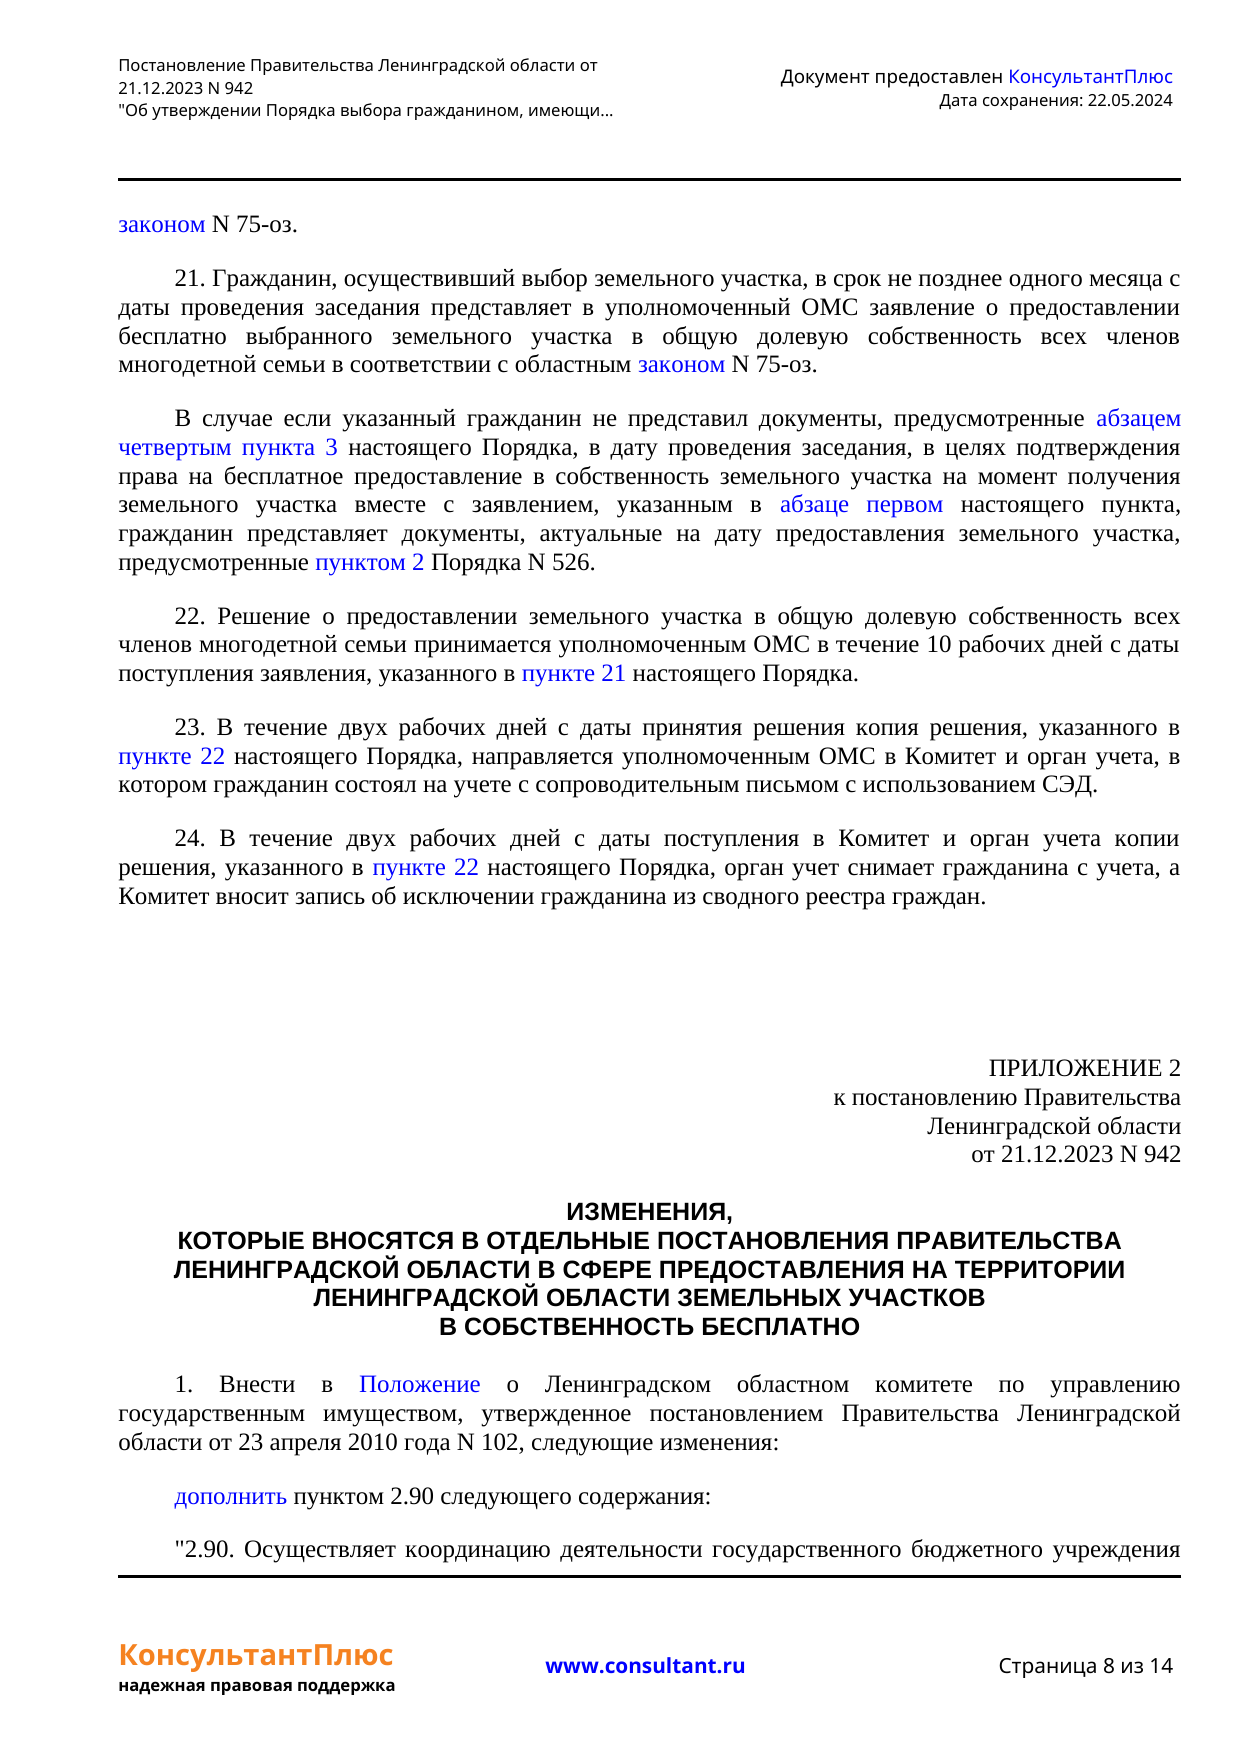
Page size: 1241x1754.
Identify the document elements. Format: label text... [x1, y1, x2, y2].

text ПРИЛОЖЕНИЕ 2 [118, 1053, 1181, 1082]
text 23. В течение двух рабочих дней с даты принятия решения копия решения, указанного в пункте 22 настоящего Порядка, направляется уполномоченным ОМС в Комитет и орган учета, в котором гражданин состоял на учете с сопроводительным письмом с использованием СЭД. [118, 712, 1181, 798]
text Ленинградской области [118, 1111, 1181, 1139]
title В СОБСТВЕННОСТЬ БЕСПЛАТНО [118, 1312, 1181, 1341]
text 21. Гражданин, осуществивший выбор земельного участка, в срок не позднее одного месяца с даты проведения заседания представляет в уполномоченный ОМС заявление о предоставлении бесплатно выбранного земельного участка в общую долевую собственность всех членов многодетной семьи в соответствии с областным законом N 75-оз. [118, 263, 1181, 378]
text 24. В течение двух рабочих дней с даты поступления в Комитет и орган учета копии решения, указанного в пункте 22 настоящего Порядка, орган учет снимает гражданина с учета, а Комитет вносит запись об исключении гражданина из сводного реестра граждан. [118, 823, 1181, 909]
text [118, 1534, 1181, 1563]
text 1. Внести в Положение о Ленинградском областном комитете по управлению государственным имуществом, утвержденное постановлением Правительства Ленинградской области от 23 апреля 2010 года N 102, следующие изменения: [118, 1369, 1181, 1456]
text от 21.12.2023 N 942 [118, 1139, 1181, 1168]
title ЛЕНИНГРАДСКОЙ ОБЛАСТИ В СФЕРЕ ПРЕДОСТАВЛЕНИЯ НА ТЕРРИТОРИИ [118, 1254, 1181, 1283]
text 22. Решение о предоставлении земельного участка в общую долевую собственность всех членов многодетной семьи принимается уполномоченным ОМС в течение 10 рабочих дней с даты поступления заявления, указанного в пункте 21 настоящего Порядка. [118, 601, 1181, 687]
title ИЗМЕНЕНИЯ, [118, 1197, 1181, 1226]
text В случае если указанный гражданин не представил документы, предусмотренные абзацем четвертым пункта 3 настоящего Порядка, в дату проведения заседания, в целях подтверждения права на бесплатное предоставление в собственность земельного участка на момент получения земельного участка вместе с заявлением, указанным в абзаце первом настоящего пункта, гражданин представляет документы, актуальные на дату предоставления земельного участка, предусмотренные пунктом 2 Порядка N 526. [118, 403, 1181, 576]
title ЛЕНИНГРАДСКОЙ ОБЛАСТИ ЗЕМЕЛЬНЫХ УЧАСТКОВ [118, 1283, 1181, 1312]
text к постановлению Правительства [118, 1082, 1181, 1111]
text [118, 209, 1181, 238]
text дополнить пунктом 2.90 следующего содержания: [118, 1481, 1181, 1509]
title КОТОРЫЕ ВНОСЯТСЯ В ОТДЕЛЬНЫЕ ПОСТАНОВЛЕНИЯ ПРАВИТЕЛЬСТВА [118, 1226, 1181, 1254]
